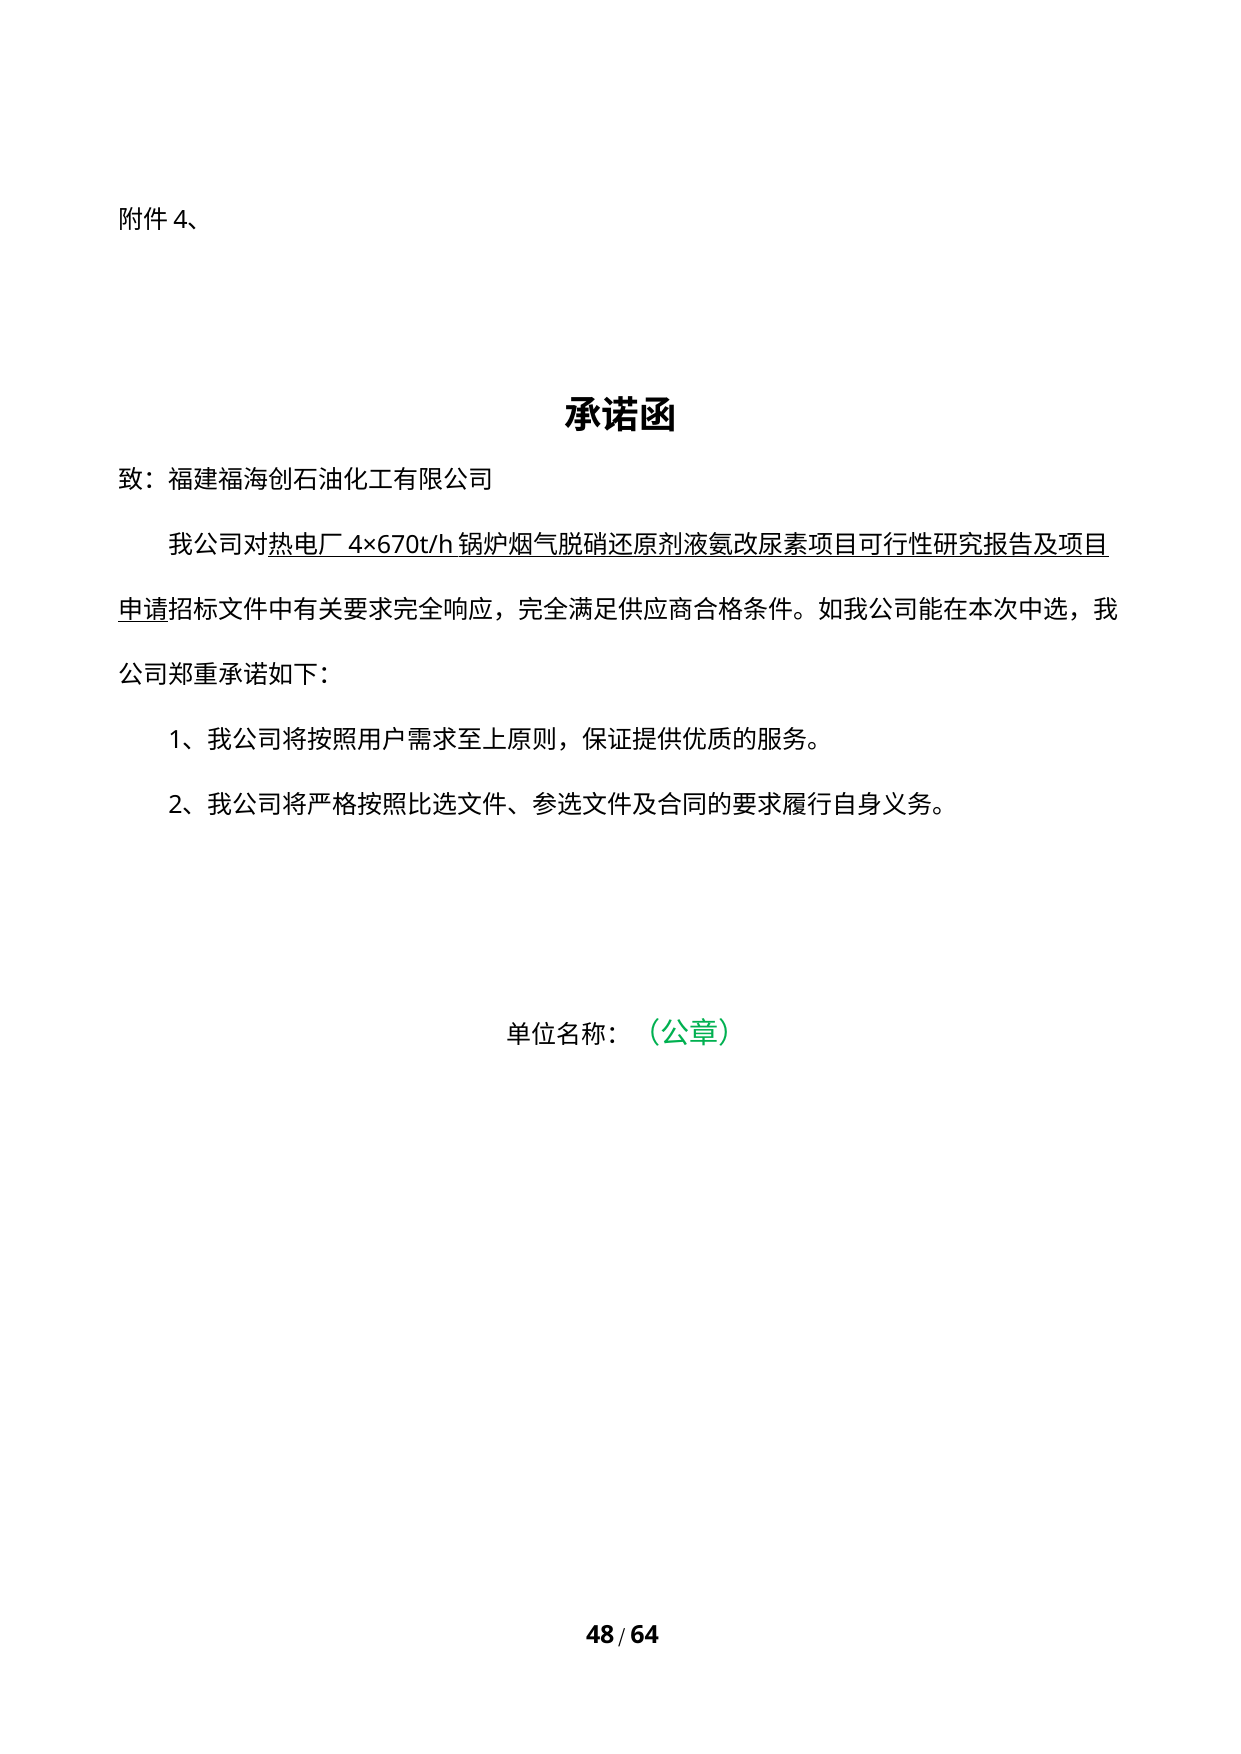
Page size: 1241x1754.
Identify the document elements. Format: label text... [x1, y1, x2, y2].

text 1、我公司将按照用户需求至上原则，保证提供优质的服务。 [118, 705, 1122, 770]
text 2、我公司将严格按照比选文件、参选文件及合同的要求履行自身义务。 [118, 770, 1122, 835]
text 承诺函 [118, 380, 1122, 445]
text 单位名称：（公章） [118, 998, 1122, 1063]
text 致：福建福海创石油化工有限公司 [118, 445, 1122, 510]
text 附件4、 [118, 185, 1122, 250]
text 我公司对热电厂4×670t/h锅炉烟气脱硝还原剂液氨改尿素项目可行性研究报告及项目申请招标文件中有关要求完全响应，完全满足供应商合格条件。如我公司能在本次中选，我公司郑重承诺如下： [118, 510, 1122, 705]
